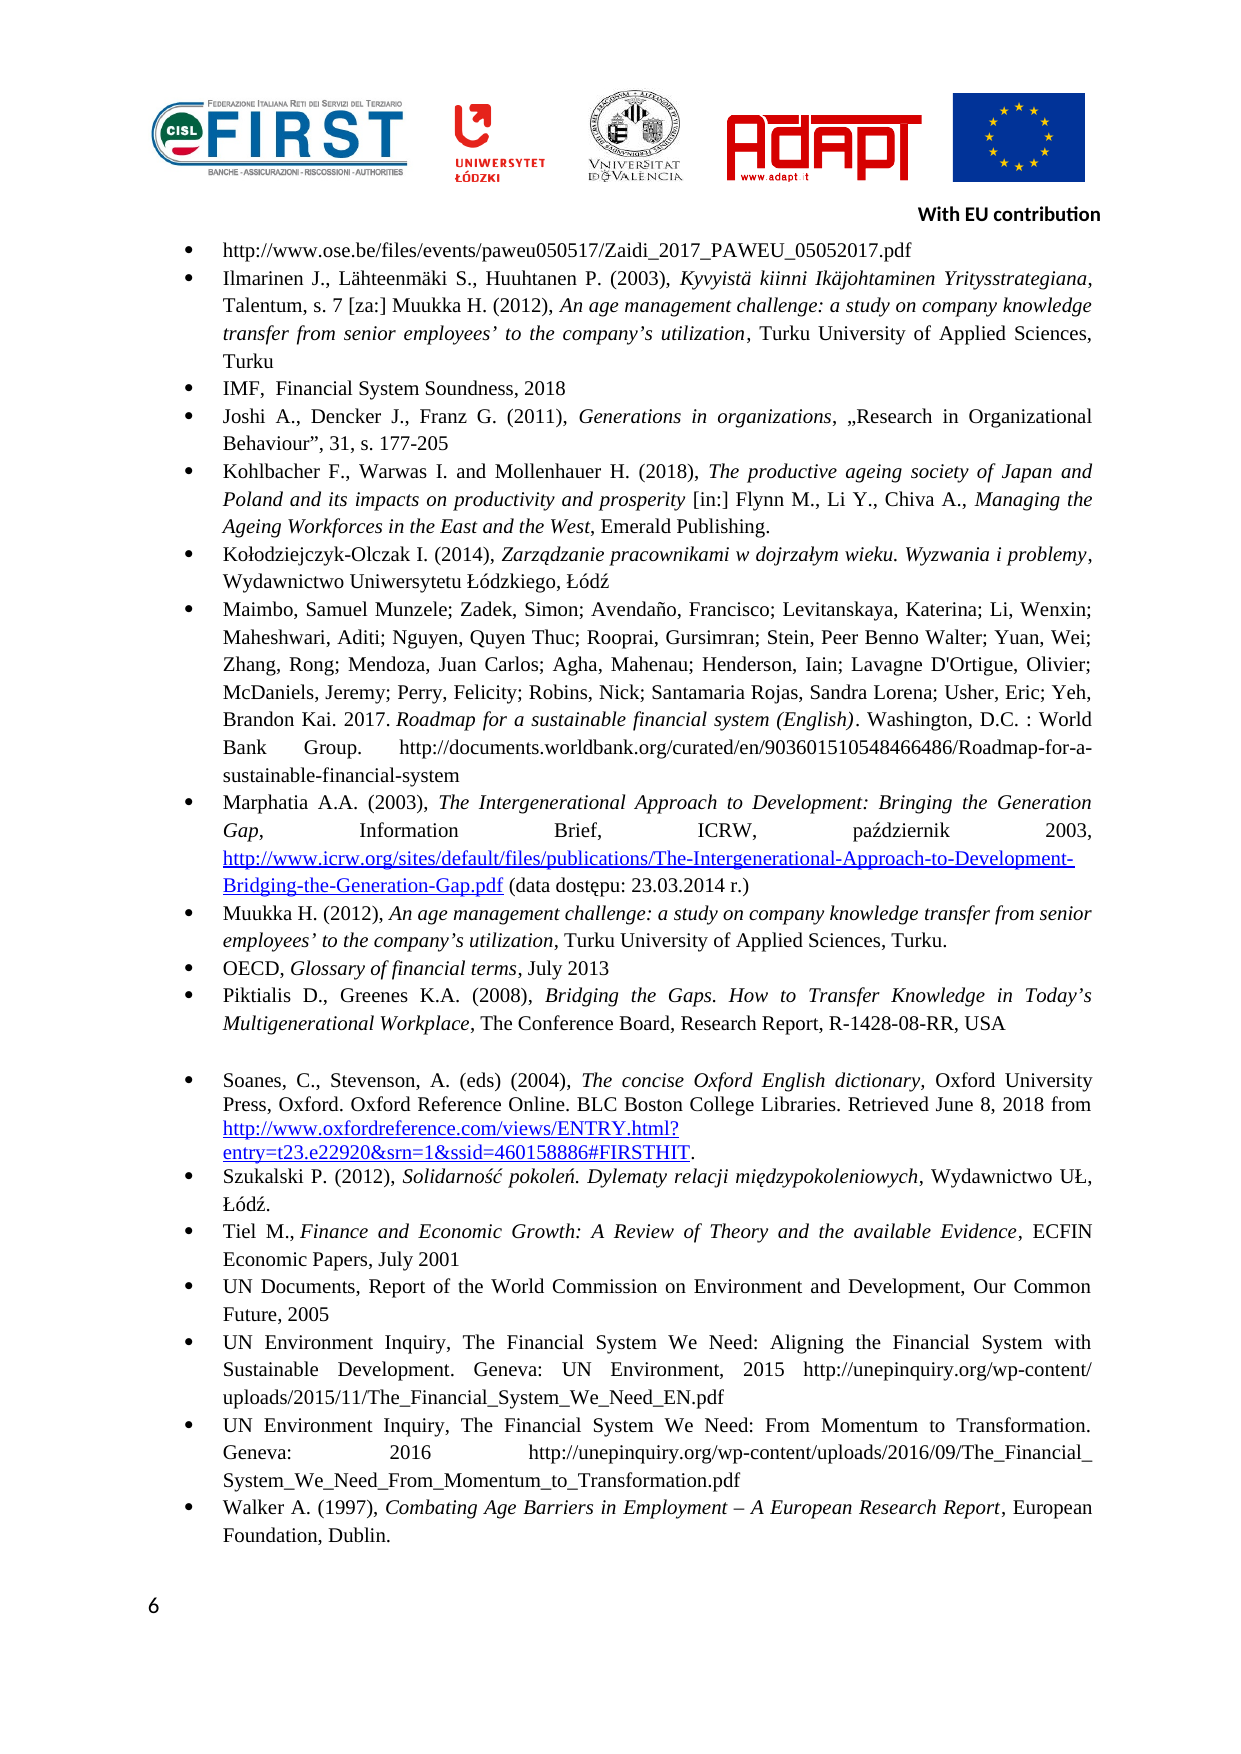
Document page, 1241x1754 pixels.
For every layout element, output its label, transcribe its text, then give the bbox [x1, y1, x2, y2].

list UN Documents, Report of the World Commission on Environment and Development, Our Common Future, 2005 [185, 1330, 1093, 1381]
list Piktialis D., Greenes K.A. (2008), Bridging the Gaps. How to Transfer Knowledge in Today’s Multigenerational Workplace, The Conference Board, Research Report, R-1428-08-RR, USA [185, 1039, 1093, 1090]
list Szukalski P. (2012), Solidarność pokoleń. Dylematy relacji międzypokoleniowych, Wydawnictwo UŁ, Łódź. [185, 1219, 1093, 1271]
list Kohlbacher F., Warwas I. and Mollenhauer H. (2018), The productive ageing society of Japan and Poland and its impacts on productivity and prosperity [in:] Flynn M., Li Y., Chiva A., Managing the Ageing Workforces in the East and the West, Emerald Publishing. [185, 514, 1093, 593]
list Ilmarinen J., Lähteenmäki S., Huuhtanen P. (2003), Kyvyistä kiinni Ikäjohtaminen Yritysstrategiana, Talentum, s. 7 [za:] Muukka H. (2012), An age management challenge: a study on company knowledge transfer from senior employees’ to the company’s utilization, Turku University of Applied Sciences, Turku [185, 321, 1093, 428]
list http://www.ose.be/files/events/paweu050517/Zaidi_2017_PAWEU_05052017.pdf [185, 293, 1093, 317]
list Haron H., Sabri S.M., Jamil N. (2014), Exploring Technology Use in Reminiscence for Elderly Knowledge Recall, „Australian Journal of Basic & Applied Sciences”, 8(5), s. 469-477. [185, 238, 1093, 290]
picture [588, 88, 684, 182]
picture [952, 93, 1085, 182]
list Maimbo, Samuel Munzele; Zadek, Simon; Avendaño, Francisco; Levitanskaya, Katerina; Li, Wenxin; Maheshwari, Aditi; Nguyen, Quyen Thuc; Rooprai, Gursimran; Stein, Peer Benno Walter; Yuan, Wei; Zhang, Rong; Mendoza, Juan Carlos; Agha, Mahenau; Henderson, Iain; Lavagne D'Ortigue, Olivier; McDaniels, Jeremy; Perry, Felicity; Robins, Nick; Santamaria Rojas, Sandra Lorena; Usher, Eric; Yeh, Brandon Kai. 2017. Roadmap for a sustainable financial system (English). Washington, D.C. : World Bank Group. http://documents.worldbank.org/curated/en/903601510548466486/Roadmap-for-a-sustainable-financial-system [185, 652, 1093, 842]
list OECD, Glossary of financial terms, July 2013 [185, 1011, 1093, 1035]
list UN Environment Inquiry, The Financial System We Need: Aligning the Financial System with Sustainable Development. Geneva: UN Environment, 2015 http://unepinquiry.org/wp-content/ uploads/2015/11/The_Financial_System_We_Need_EN.pdf [185, 1385, 1093, 1464]
list Muukka H. (2012), An age management challenge: a study on company knowledge transfer from senior employees’ to the company’s utilization, Turku University of Applied Sciences, Turku. [185, 956, 1093, 1007]
picture [727, 115, 922, 182]
list Soanes, C., Stevenson, A. (eds) (2004), The concise Oxford English dictionary, Oxford University Press, Oxford. Oxford Reference Online. BLC Boston College Libraries. Retrieved June 8, 2018 from http://www.oxfordreference.com/views/ENTRY.html?entry=t23.e22920&srn=1&ssid=460158886#FIRSTHIT. [185, 1123, 1093, 1219]
list Marphatia A.A. (2003), The Intergenerational Approach to Development: Bringing the Generation Gap, Information Brief, ICRW, październik 2003, http://www.icrw.org/sites/default/files/publications/The-Intergenerational-Approach-to-Development-Bridging-the-Generation-Gap.pdf (data dostępu: 23.03.2014 r.) [185, 845, 1093, 952]
list IMF, Financial System Soundness, 2018 [185, 431, 1093, 455]
list Kołodziejczyk-Olczak I. (2014), Zarządzanie pracownikami w dojrzałym wieku. Wyzwania i problemy, Wydawnictwo Uniwersytetu Łódzkiego, Łódź [185, 597, 1093, 649]
list Joshi A., Dencker J., Franz G. (2011), Generations in organizations, „Research in Organizational Behaviour”, 31, s. 177-205 [185, 459, 1093, 511]
picture [147, 88, 414, 182]
picture [454, 104, 545, 182]
list Tiel M., Finance and Economic Growth: A Review of Theory and the available Evidence, ECFIN Economic Papers, July 2001 [185, 1274, 1093, 1326]
list UN Environment Inquiry, The Financial System We Need: From Momentum to Transformation. Geneva: 2016 http://unepinquiry.org/wp-content/uploads/2016/09/The_Financial_ System_We_Need_From_Momentum_to_Transformation.pdf [185, 1468, 1093, 1547]
